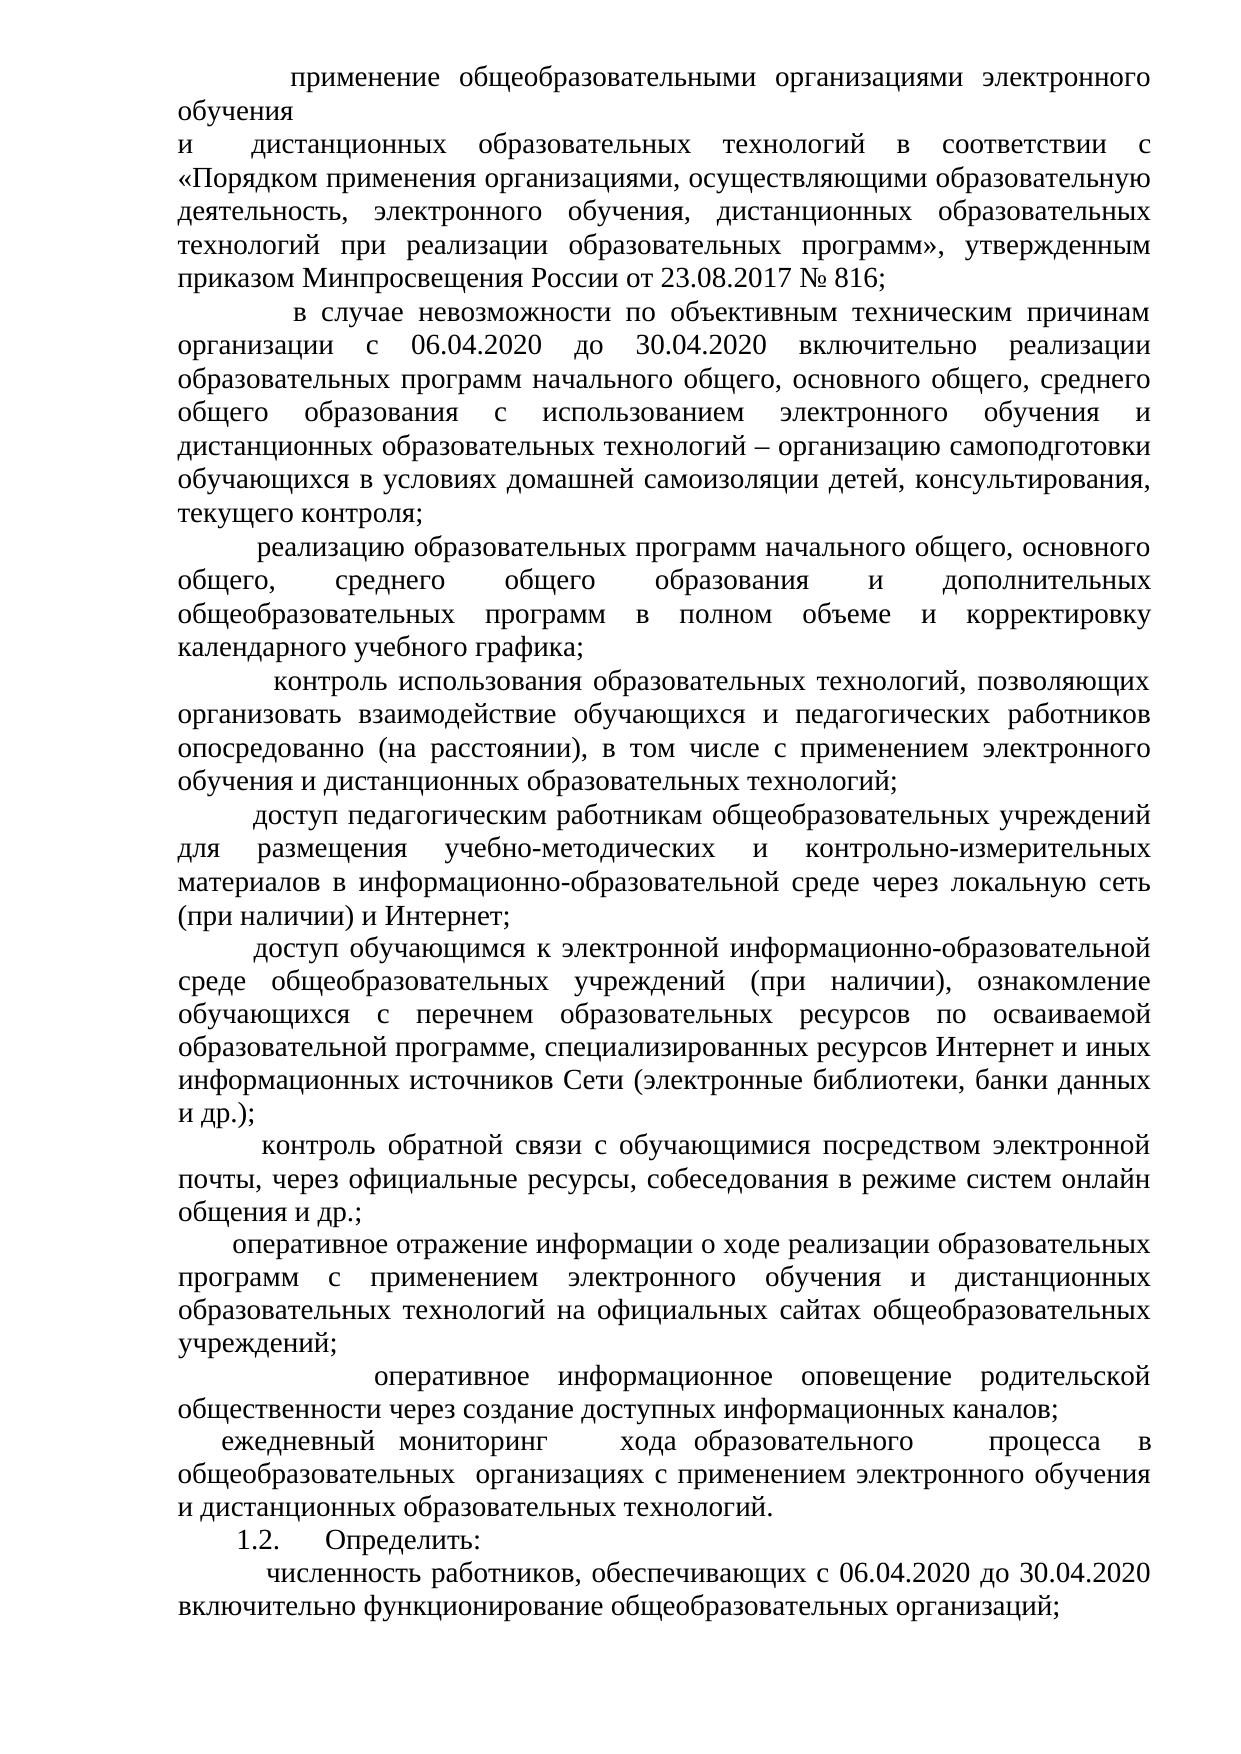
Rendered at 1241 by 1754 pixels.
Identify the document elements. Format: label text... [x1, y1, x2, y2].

text оперативное информационное оповещение родительской общественности через создание доступных информационных каналов; [177, 1359, 1152, 1424]
text численность работников, обеспечивающих с 06.04.2020 до 30.04.2020 включительно функционирование общеобразовательных организаций; [178, 1556, 1152, 1622]
text применение общеобразовательными организациями электронного обучения [177, 59, 1152, 126]
text ежедневный мониторинг хода образовательного процесса в общеобразовательных организациях с применением электронного обучения и дистанционных образовательных технологий. [177, 1424, 1152, 1523]
text контроль использования образовательных технологий, позволяющих организовать взаимодействие обучающихся и педагогических работников опосредованно (на расстоянии), в том числе с применением электронного обучения и дистанционных образовательных технологий; [177, 663, 1152, 797]
text доступ обучающимся к электронной информационно-образовательной среде общеобразовательных учреждений (при наличии), ознакомление обучающихся с перечнем образовательных ресурсов по осваиваемой образовательной программе, специализированных ресурсов Интернет и иных информационных источников Сети (электронные библиотеки, банки данных и др.); [178, 931, 1152, 1128]
text и дистанционных образовательных технологий в соответствии с «Порядком применения организациями, осуществляющими образовательную деятельность, электронного обучения, дистанционных образовательных технологий при реализации образовательных программ», утвержденным приказом Минпросвещения России от 23.08.2017 № 816; [177, 126, 1152, 294]
text реализацию образовательных программ начального общего, основного общего, среднего общего образования и дополнительных общеобразовательных программ в полном объеме и корректировку календарного учебного графика; [177, 529, 1152, 663]
text в случае невозможности по объективным техническим причинам организации с 06.04.2020 до 30.04.2020 включительно реализации образовательных программ начального общего, основного общего, среднего общего образования с использованием электронного обучения и дистанционных образовательных технологий – организацию самоподготовки обучающихся в условиях домашней самоизоляции детей, консультирования, текущего контроля; [177, 294, 1152, 529]
text доступ педагогическим работникам общеобразовательных учреждений для размещения учебно-методических и контрольно-измерительных материалов в информационно-образовательной среде через локальную сеть (при наличии) и Интернет; [177, 797, 1152, 931]
text оперативное отражение информации о ходе реализации образовательных программ с применением электронного обучения и дистанционных образовательных технологий на официальных сайтах общеобразовательных учреждений; [178, 1227, 1152, 1359]
text 1.2. Определить: [178, 1523, 1152, 1556]
text контроль обратной связи с обучающимися посредством электронной почты, через официальные ресурсы, собеседования в режиме систем онлайн общения и др.; [178, 1128, 1152, 1227]
